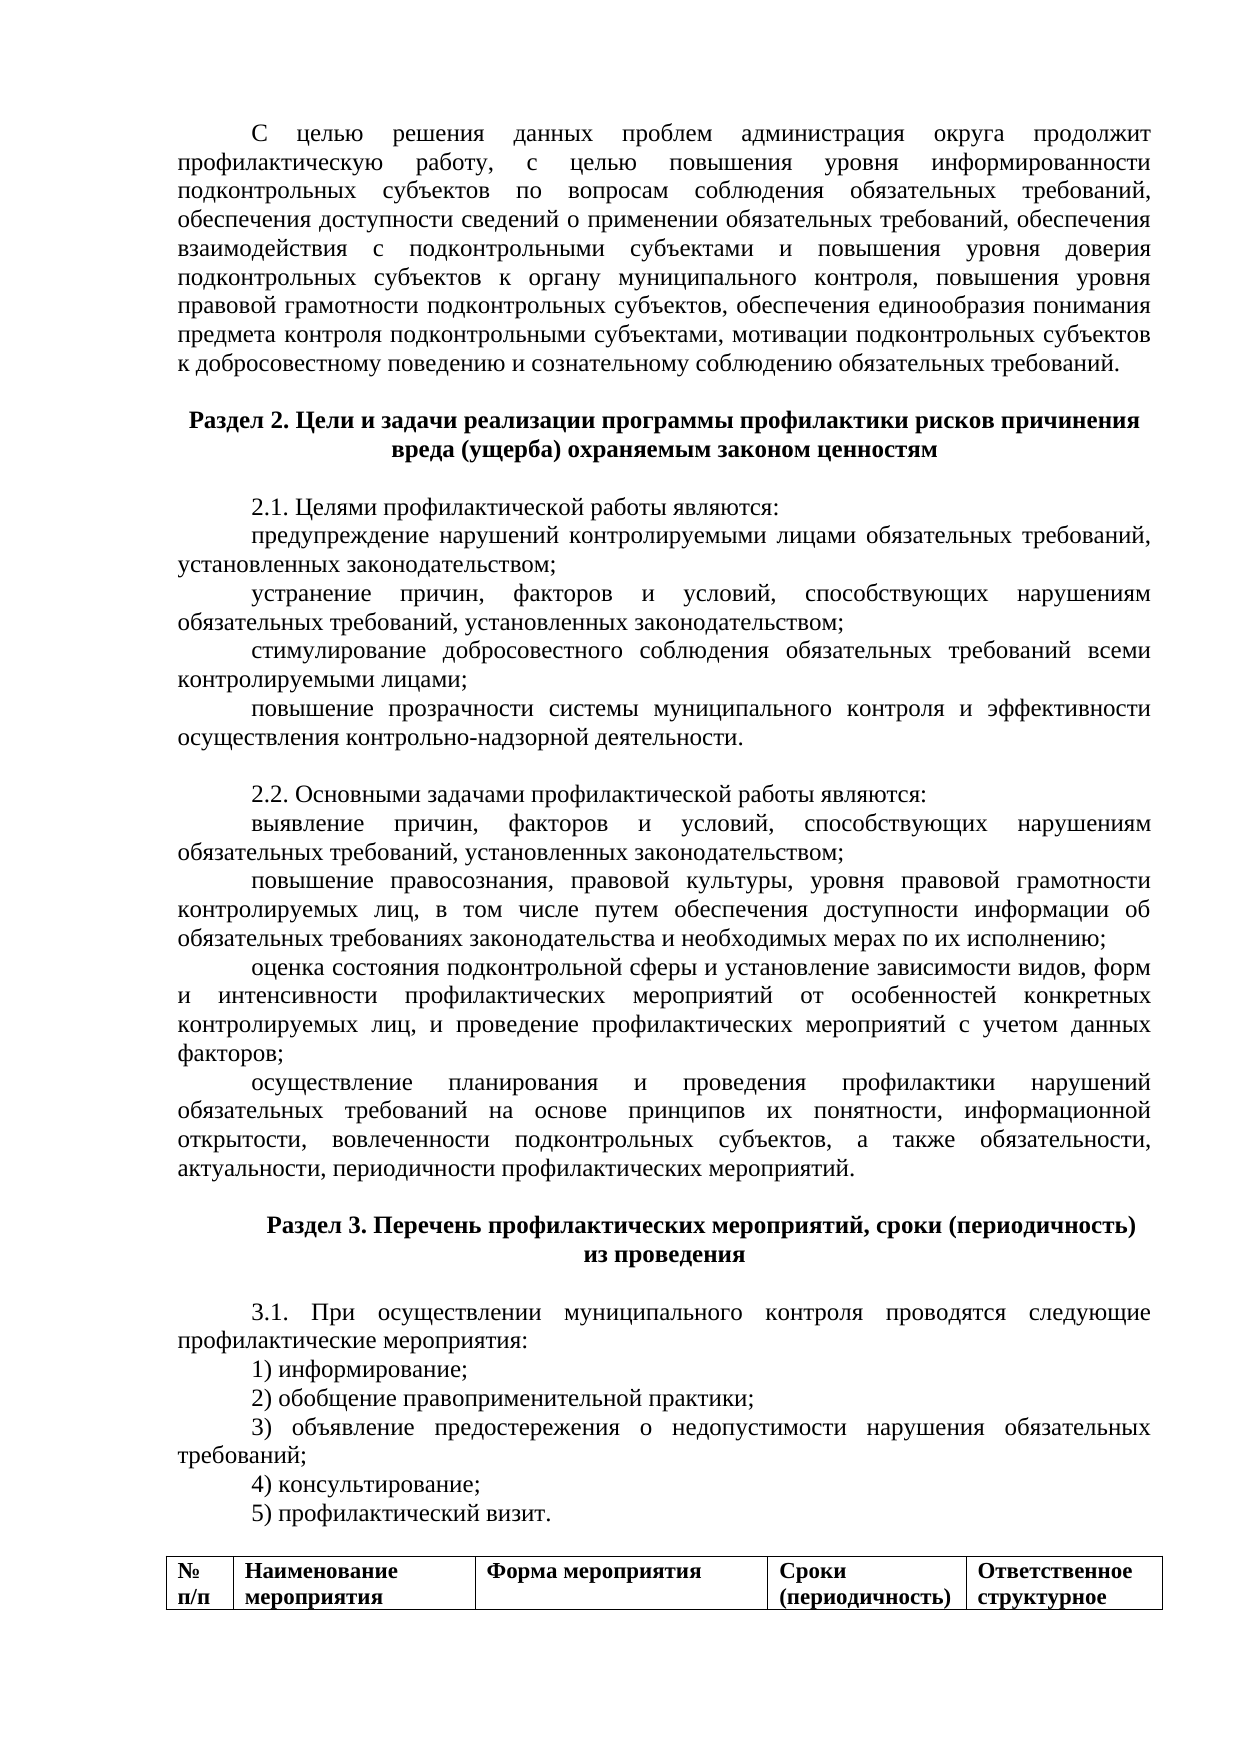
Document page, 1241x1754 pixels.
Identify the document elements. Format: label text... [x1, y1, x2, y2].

text 3.1. При осуществлении муниципального контроля проводятся следующие профилактические мероприятия: [177, 1297, 1152, 1354]
text осуществление планирования и проведения профилактики нарушений обязательных требований на основе принципов их понятности, информационной открытости, вовлеченности подконтрольных субъектов, а также обязательности, актуальности, периодичности профилактических мероприятий. [177, 1067, 1152, 1182]
table_header Форма мероприятия [476, 1557, 767, 1609]
text 1) информирование; [177, 1354, 1152, 1383]
text стимулирование добросовестного соблюдения обязательных требований всеми контролируемыми лицами; [177, 636, 1152, 693]
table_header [234, 1557, 475, 1609]
text выявление причин, факторов и условий, способствующих нарушениям обязательных требований, установленных законодательством; [177, 808, 1152, 866]
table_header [967, 1557, 1162, 1609]
text 2) обобщение правоприменительной практики; [177, 1383, 1152, 1412]
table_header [768, 1557, 966, 1609]
text 2.2. Основными задачами профилактической работы являются: [177, 779, 1152, 808]
text 2.1. Целями профилактической работы являются: [177, 492, 1152, 521]
text предупреждение нарушений контролируемыми лицами обязательных требований, установленных законодательством; [177, 521, 1152, 578]
text 5) профилактический визит. [177, 1498, 1152, 1527]
text повышение правосознания, правовой культуры, уровня правовой грамотности контролируемых лиц, в том числе путем обеспечения доступности информации об обязательных требованиях законодательства и необходимых мерах по их исполнению; [177, 866, 1152, 952]
text Раздел 2. Цели и задачи реализации программы профилактики рисков причинения вреда (ущерба) охраняемым законом ценностям [177, 406, 1152, 463]
text устранение причин, факторов и условий, способствующих нарушениям обязательных требований, установленных законодательством; [177, 578, 1152, 636]
text 4) консультирование; [177, 1469, 1152, 1498]
text С целью решения данных проблем администрация округа продолжит профилактическую работу, с целью повышения уровня информированности подконтрольных субъектов по вопросам соблюдения обязательных требований, обеспечения доступности сведений о применении обязательных требований, обеспечения взаимодействия с подконтрольными субъектами и повышения уровня доверия подконтрольных субъектов к органу муниципального контроля, повышения уровня правовой грамотности подконтрольных субъектов, обеспечения единообразия понимания предмета контроля подконтрольными субъектами, мотивации подконтрольных субъектов к добросовестному поведению и сознательному соблюдению обязательных требований. [177, 118, 1152, 377]
text оценка состояния подконтрольной сферы и установление зависимости видов, форм и интенсивности профилактических мероприятий от особенностей конкретных контролируемых лиц, и проведение профилактических мероприятий с учетом данных факторов; [177, 952, 1152, 1067]
table_header № п/п [167, 1557, 233, 1609]
text повышение прозрачности системы муниципального контроля и эффективности осуществления контрольно-надзорной деятельности. [177, 693, 1152, 751]
text 3) объявление предостережения о недопустимости нарушения обязательных требований; [177, 1412, 1152, 1469]
text Раздел 3. Перечень профилактических мероприятий, сроки (периодичность) из проведения [177, 1211, 1152, 1268]
